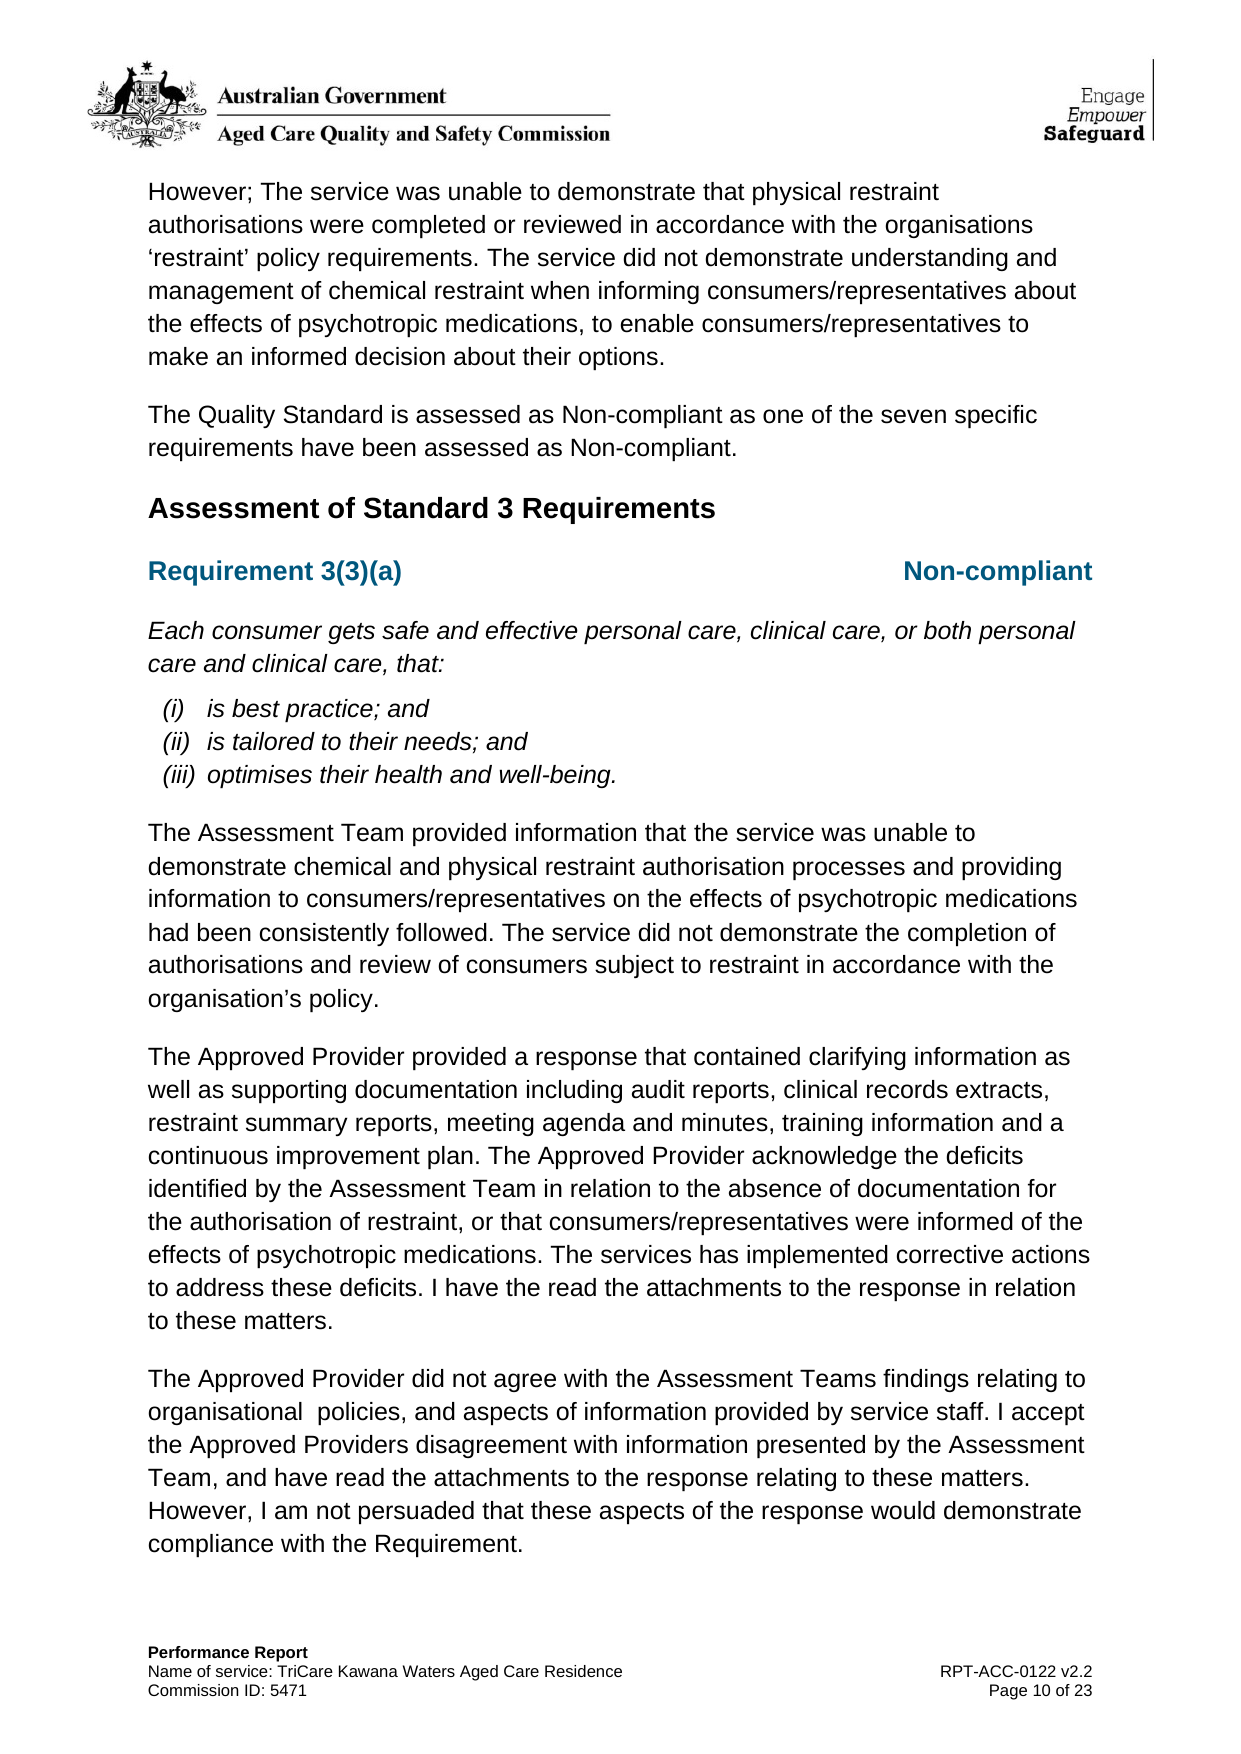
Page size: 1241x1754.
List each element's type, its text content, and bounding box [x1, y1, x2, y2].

text However; The service was unable to demonstrate that physical restraint authorisations were completed or reviewed in accordance with the organisations ‘restraint’ policy requirements. The service did not demonstrate understanding and management of chemical restraint when informing consumers/representatives about the effects of psychotropic medications, to enable consumers/representatives to make an informed decision about their options. [148, 177, 1092, 371]
text The Assessment Team provided information that the service was unable to demonstrate chemical and physical restraint authorisation processes and providing information to consumers/representatives on the effects of psychotropic medications had been consistently followed. The service did not demonstrate the completion of authorisations and review of consumers subject to restraint in accordance with the organisation’s policy. [148, 818, 1092, 1012]
text Each consumer gets safe and effective personal care, clinical care, or both personal care and clinical care, that: [148, 616, 1092, 678]
subtitle Requirement 3(3)(a) Non-compliant [148, 555, 1092, 586]
text The Approved Provider did not agree with the Assessment Teams findings relating to organisational policies, and aspects of information provided by service staff. I accept the Approved Providers disagreement with information presented by the Assessment Team, and have read the attachments to the response relating to these matters. However, I am not persuaded that these aspects of the response would demonstrate compliance with the Requirement. [148, 1364, 1092, 1558]
picture [1, 0, 1241, 169]
list optimises their health and well-being. [162, 760, 1092, 789]
subtitle Assessment of Standard 3 Requirements [148, 491, 1092, 525]
text The Quality Standard is assessed as Non-compliant as one of the seven specific requirements have been assessed as Non-compliant. [148, 400, 1092, 462]
list is best practice; and [162, 694, 1092, 723]
list is tailored to their needs; and [162, 727, 1092, 756]
text The Approved Provider provided a response that contained clarifying information as well as supporting documentation including audit reports, clinical records extracts, restraint summary reports, meeting agenda and minutes, training information and a continuous improvement plan. The Approved Provider acknowledge the deficits identified by the Assessment Team in relation to the absence of documentation for the authorisation of restraint, or that consumers/representatives were informed of the effects of psychotropic medications. The services has implemented corrective actions to address these deficits. I have the read the attachments to the response in relation to these matters. [148, 1042, 1092, 1334]
